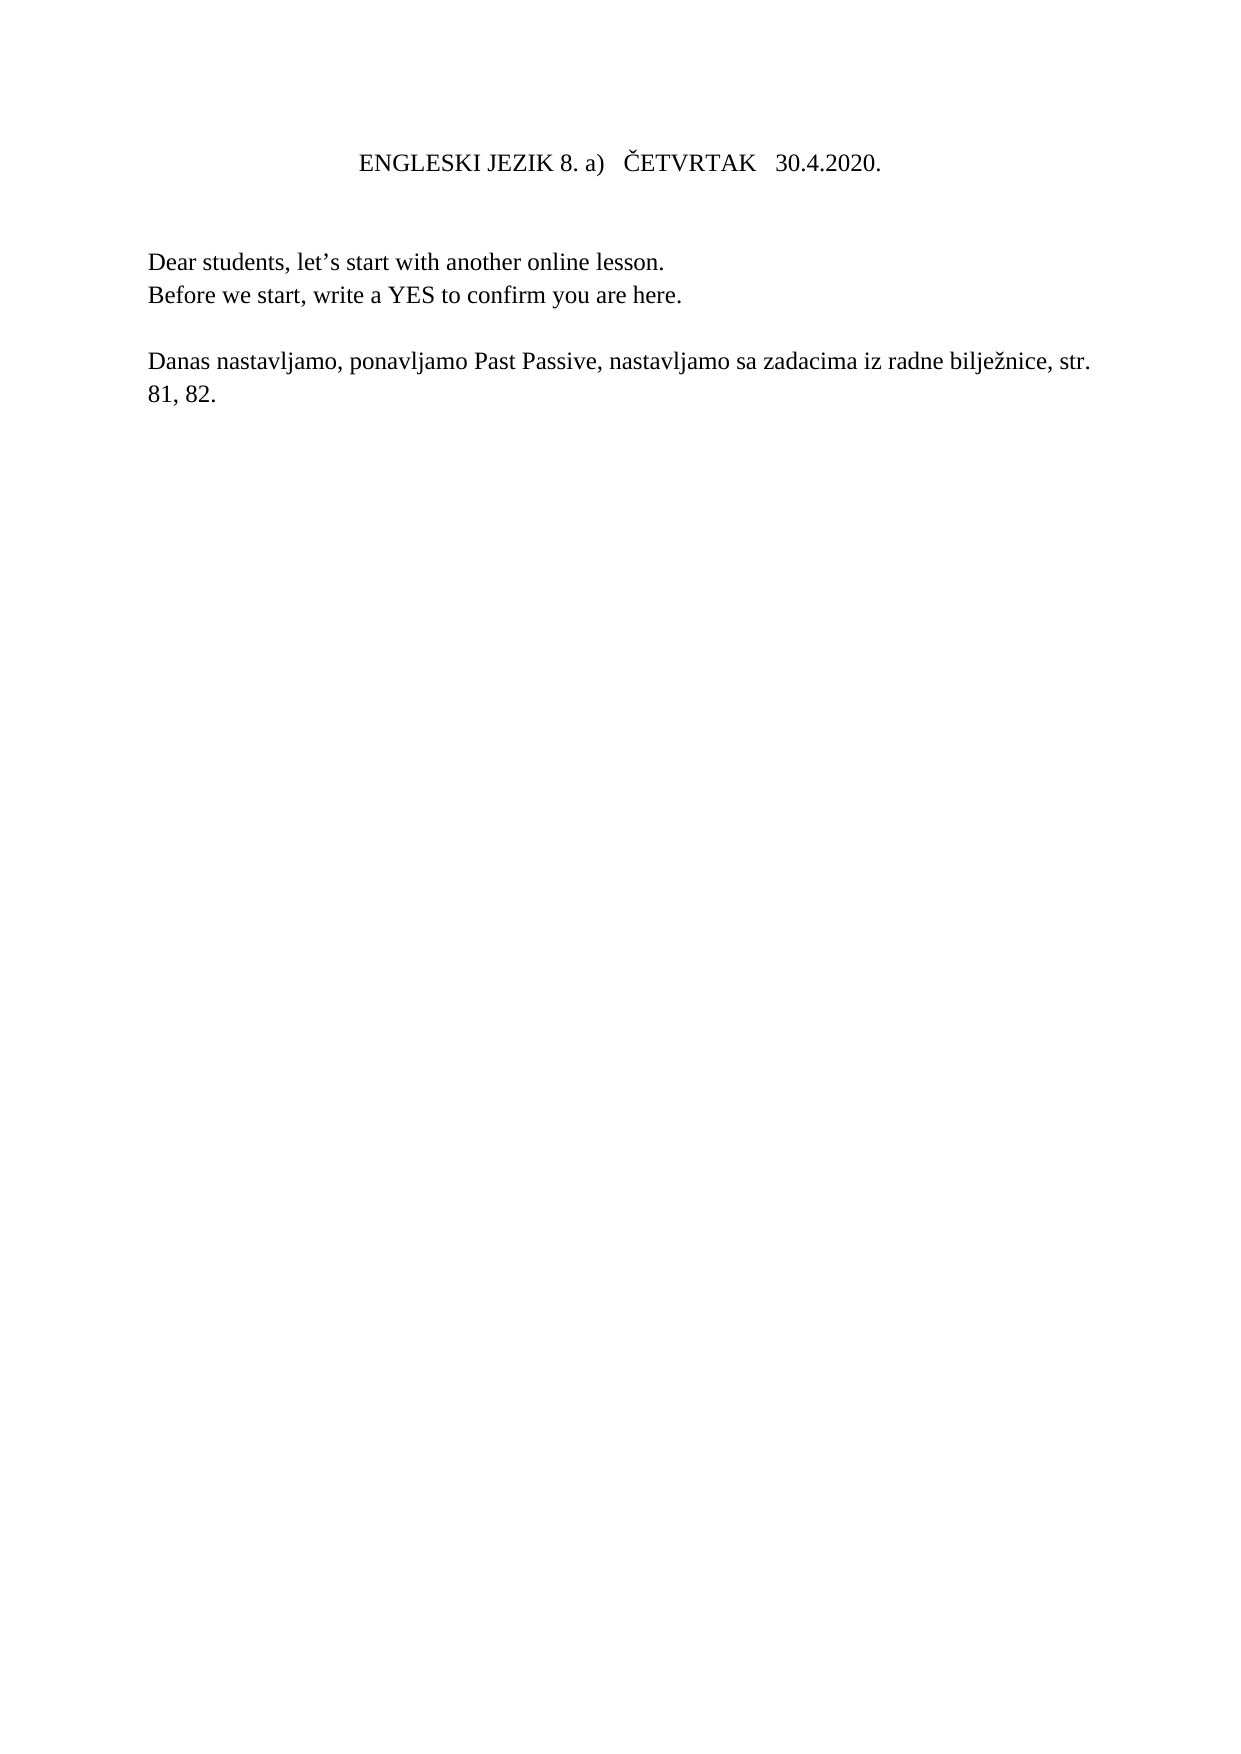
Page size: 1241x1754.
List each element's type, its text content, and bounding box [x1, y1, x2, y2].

text ENGLESKI JEZIK 8. a) ČETVRTAK 30.4.2020. [148, 148, 1093, 176]
text Dear students, let’s start with another online lesson. [148, 247, 1093, 275]
text Danas nastavljamo, ponavljamo Past Passive, nastavljamo sa zadacima iz radne bilježnice, str. 81, 82. [148, 346, 1093, 407]
text Before we start, write a YES to confirm you are here. [148, 280, 1093, 308]
